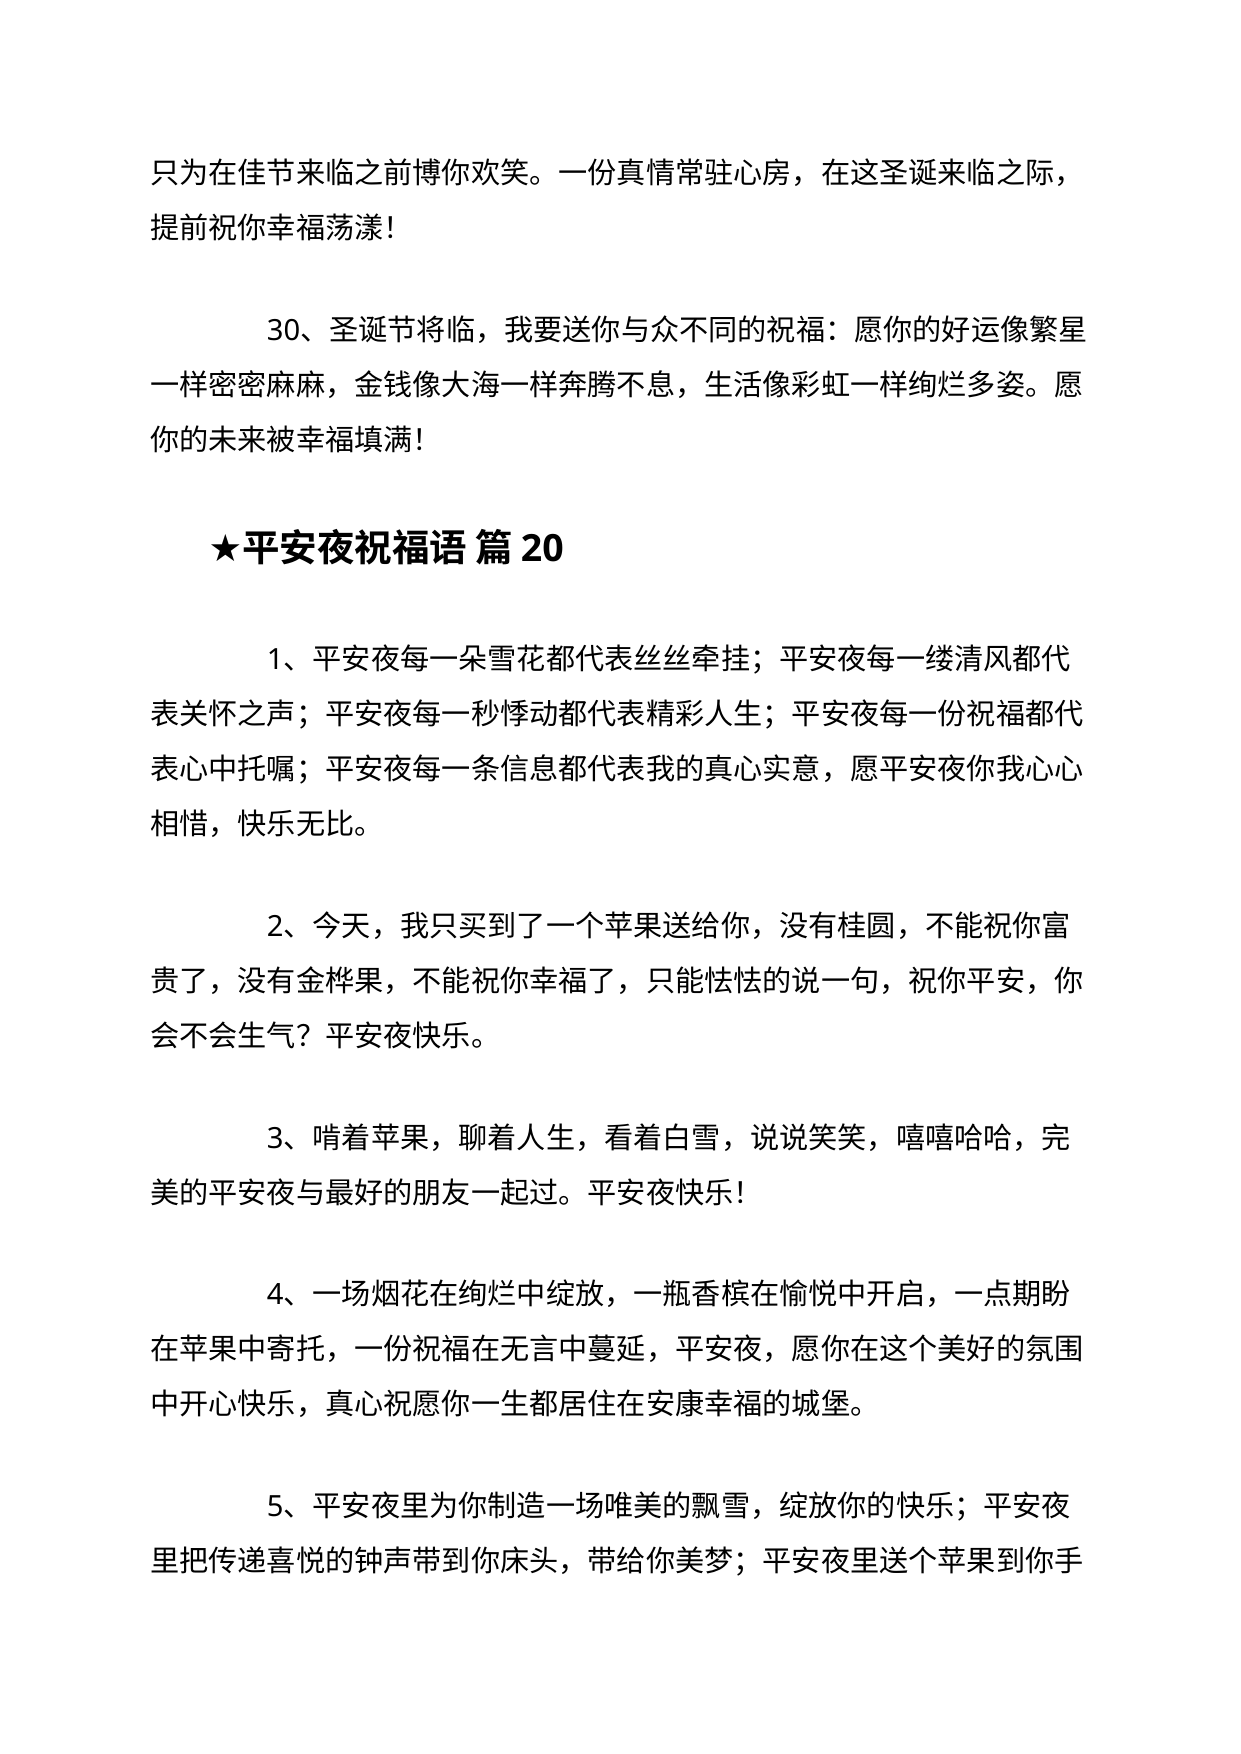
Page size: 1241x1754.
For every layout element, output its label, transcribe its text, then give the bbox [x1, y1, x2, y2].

text 2、今天，我只买到了一个苹果送给你，没有桂圆，不能祝你富贵了，没有金桦果，不能祝你幸福了，只能怯怯的说一句，祝你平安，你会不会生气？平安夜快乐。 [150, 902, 1090, 1055]
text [150, 150, 1090, 247]
text 30、圣诞节将临，我要送你与众不同的祝福：愿你的好运像繁星一样密密麻麻，金钱像大海一样奔腾不息，生活像彩虹一样绚烂多姿。愿你的未来被幸福填满！ [150, 307, 1090, 459]
text 1、平安夜每一朵雪花都代表丝丝牵挂；平安夜每一缕清风都代表关怀之声；平安夜每一秒悸动都代表精彩人生；平安夜每一份祝福都代表心中托嘱；平安夜每一条信息都代表我的真心实意，愿平安夜你我心心相惜，快乐无比。 [150, 636, 1090, 843]
text ★平安夜祝福语 篇20 [150, 518, 1090, 573]
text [150, 1483, 1090, 1580]
text 3、啃着苹果，聊着人生，看着白雪，说说笑笑，嘻嘻哈哈，完美的平安夜与最好的朋友一起过。平安夜快乐！ [150, 1114, 1090, 1211]
text 4、一场烟花在绚烂中绽放，一瓶香槟在愉悦中开启，一点期盼在苹果中寄托，一份祝福在无言中蔓延，平安夜，愿你在这个美好的氛围中开心快乐，真心祝愿你一生都居住在安康幸福的城堡。 [150, 1271, 1090, 1423]
